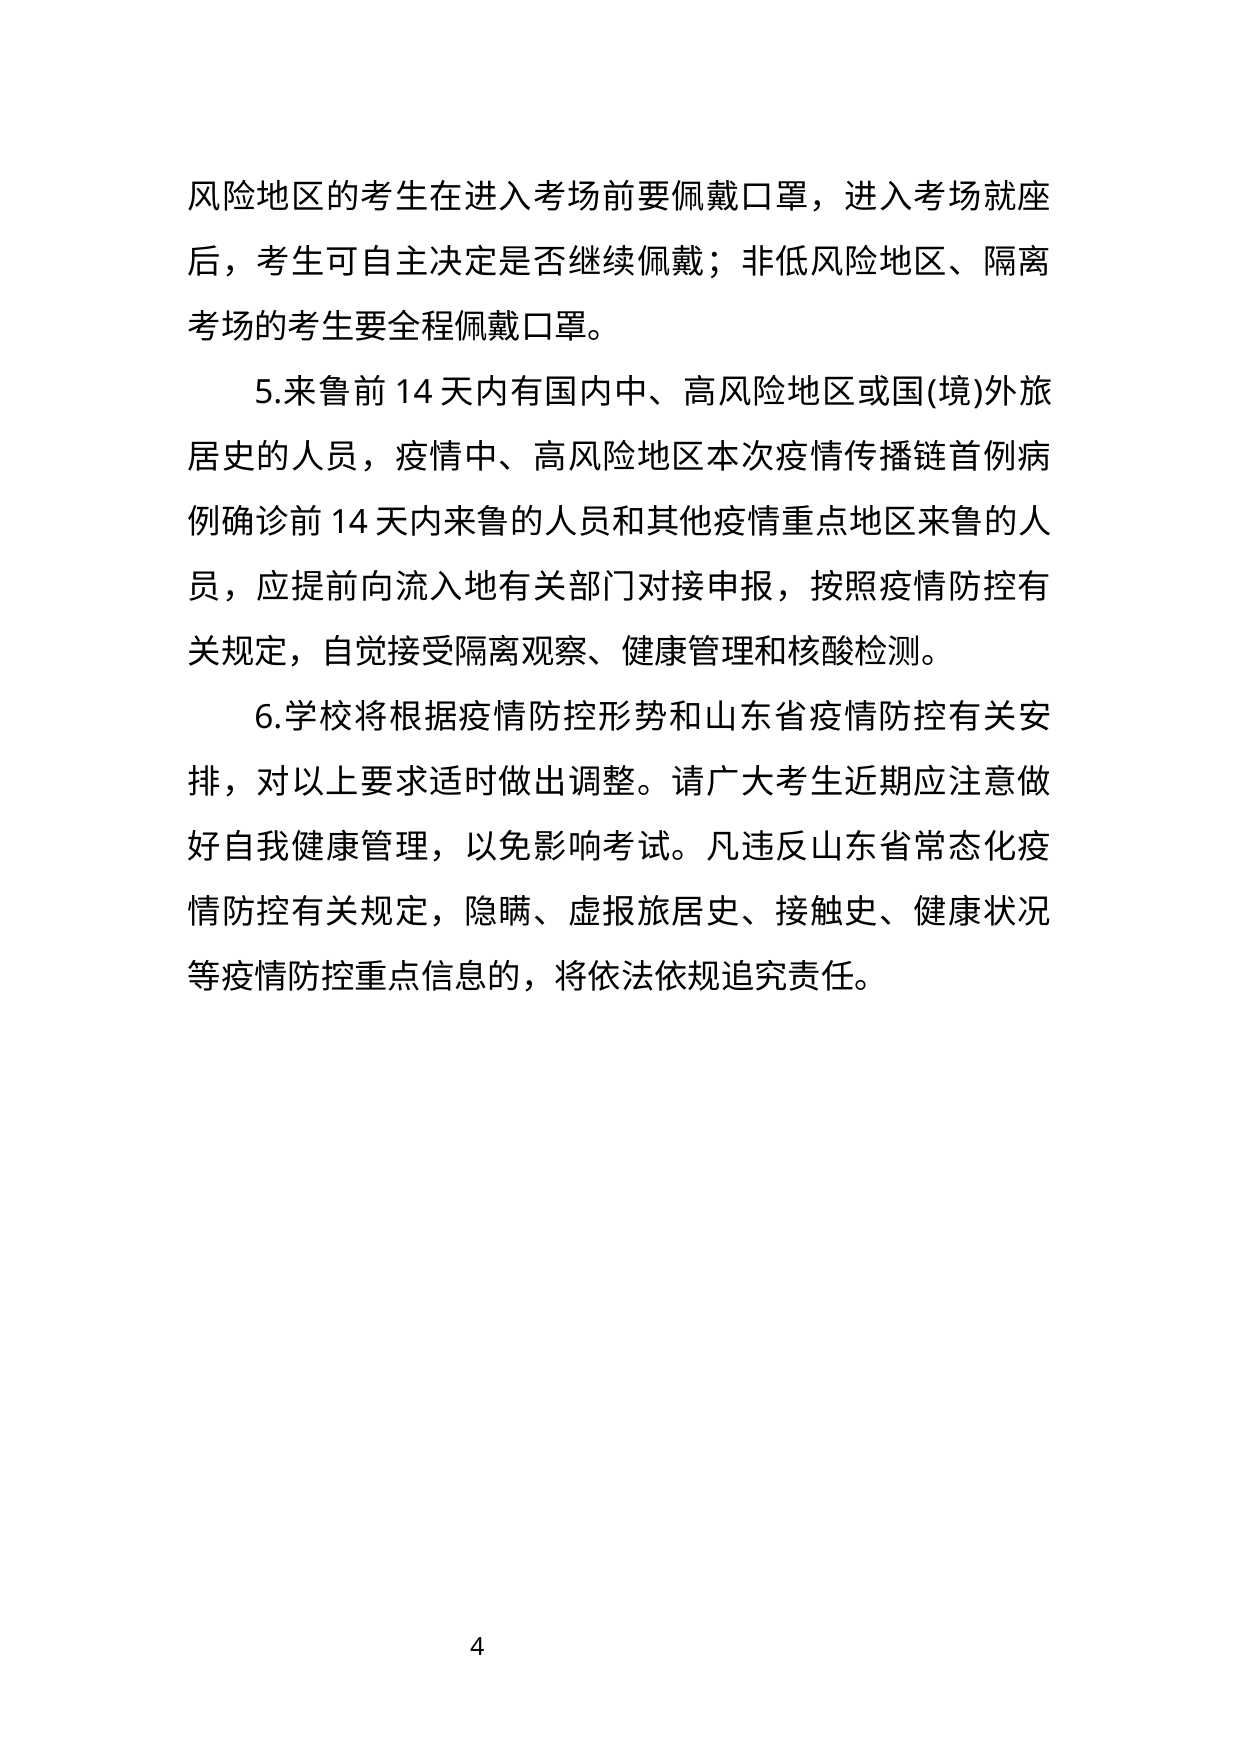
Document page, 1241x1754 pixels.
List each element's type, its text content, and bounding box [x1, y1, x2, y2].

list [187, 162, 1053, 357]
list 6.学校将根据疫情防控形势和山东省疫情防控有关安排，对以上要求适时做出调整。请广大考生近期应注意做好自我健康管理，以免影响考试。凡违反山东省常态化疫情防控有关规定，隐瞒、虚报旅居史、接触史、健康状况等疫情防控重点信息的，将依法依规追究责任。 [187, 682, 1053, 1007]
list 5.来鲁前14天内有国内中、高风险地区或国(境)外旅居史的人员，疫情中、高风险地区本次疫情传播链首例病例确诊前14天内来鲁的人员和其他疫情重点地区来鲁的人员，应提前向流入地有关部门对接申报，按照疫情防控有关规定，自觉接受隔离观察、健康管理和核酸检测。 [187, 357, 1053, 682]
